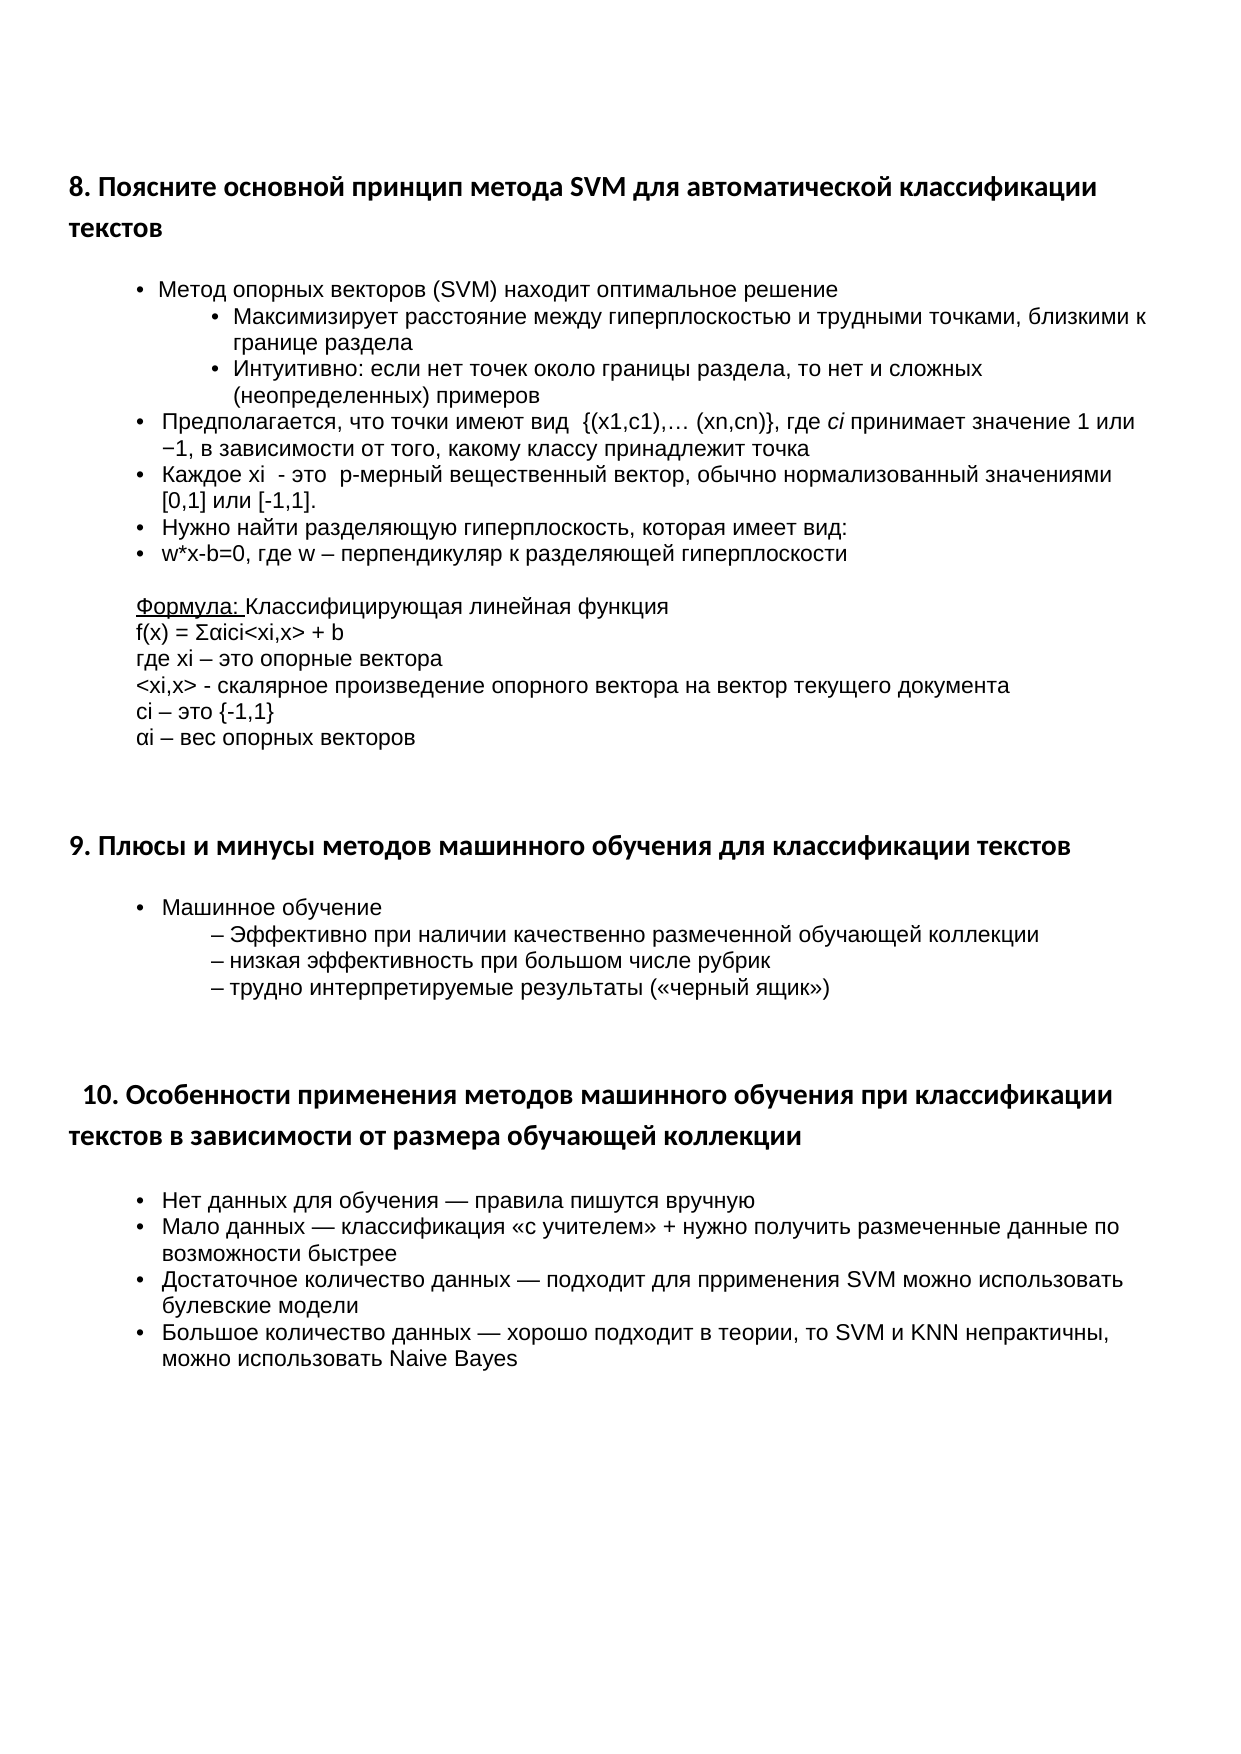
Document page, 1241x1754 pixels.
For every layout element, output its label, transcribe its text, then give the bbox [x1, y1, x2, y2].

list трудно интерпретируемые результаты («черный ящик») [211, 973, 1152, 1000]
list Машинное обучение [136, 894, 1152, 921]
list низкая эффективность при большом числе рубрик [211, 947, 1152, 973]
list Эффективно при наличии качественно размеченной обучающей коллекции [211, 921, 1152, 947]
subtitle 9. Плюсы и минусы методов машинного обучения для классификации текстов [69, 827, 1152, 863]
text αi – вес опорных векторов [136, 724, 1152, 751]
list Метод опорных векторов (SVM) находит оптимальное решение [136, 276, 1152, 303]
subtitle 10. Особенности применения методов машинного обучения при классификации текстов в зависимости от размера обучающей коллекции [69, 1076, 1152, 1153]
text где xi – это опорные вектора [136, 645, 1152, 672]
list Каждое xi - это p-мерный вещественный вектор, обычно нормализованный значениями [0,1] или [-1,1]. [136, 461, 1152, 513]
subtitle 8. Поясните основной принцип метода SVM для автоматической классификации текстов [69, 168, 1152, 245]
list Мало данных — классификация «с учителем» + нужно получить размеченные данные по возможности быстрее [136, 1213, 1152, 1266]
list Достаточное количество данных — подходит для пррименения SVM можно использовать булевские модели [136, 1266, 1152, 1318]
list Большое количество данных — хорошо подходит в теории, то SVM и KNN непрактичны, можно использовать Naive Bayes [136, 1318, 1152, 1371]
list Нужно найти разделяющую гиперплоскость, которая имеет вид: [136, 513, 1152, 540]
list Максимизирует расстояние между гиперплоскостью и трудными точками, близкими к границе раздела [211, 303, 1152, 355]
text f(x) = Σαici<xi,x> + b [136, 619, 1152, 645]
list w*x-b=0, где w – перпендикуляр к разделяющей гиперплоскости [136, 540, 1152, 566]
list Интуитивно: если нет точек около границы раздела, то нет и сложных (неопределенных) примеров [211, 355, 1152, 408]
list Предполагается, что точки имеют вид {(x1,c1),… (xn,cn)}, где ci принимает значение 1 или −1, в зависимости от того, какому классу принадлежит точка [136, 408, 1152, 461]
list Нет данных для обучения — правила пишутся вручную [136, 1187, 1152, 1213]
text Формула: Классифицирующая линейная функция [136, 593, 1152, 619]
text сi – это {-1,1} [136, 698, 1152, 724]
text <xi,x> - скалярное произведение опорного вектора на вектор текущего документа [136, 672, 1152, 698]
